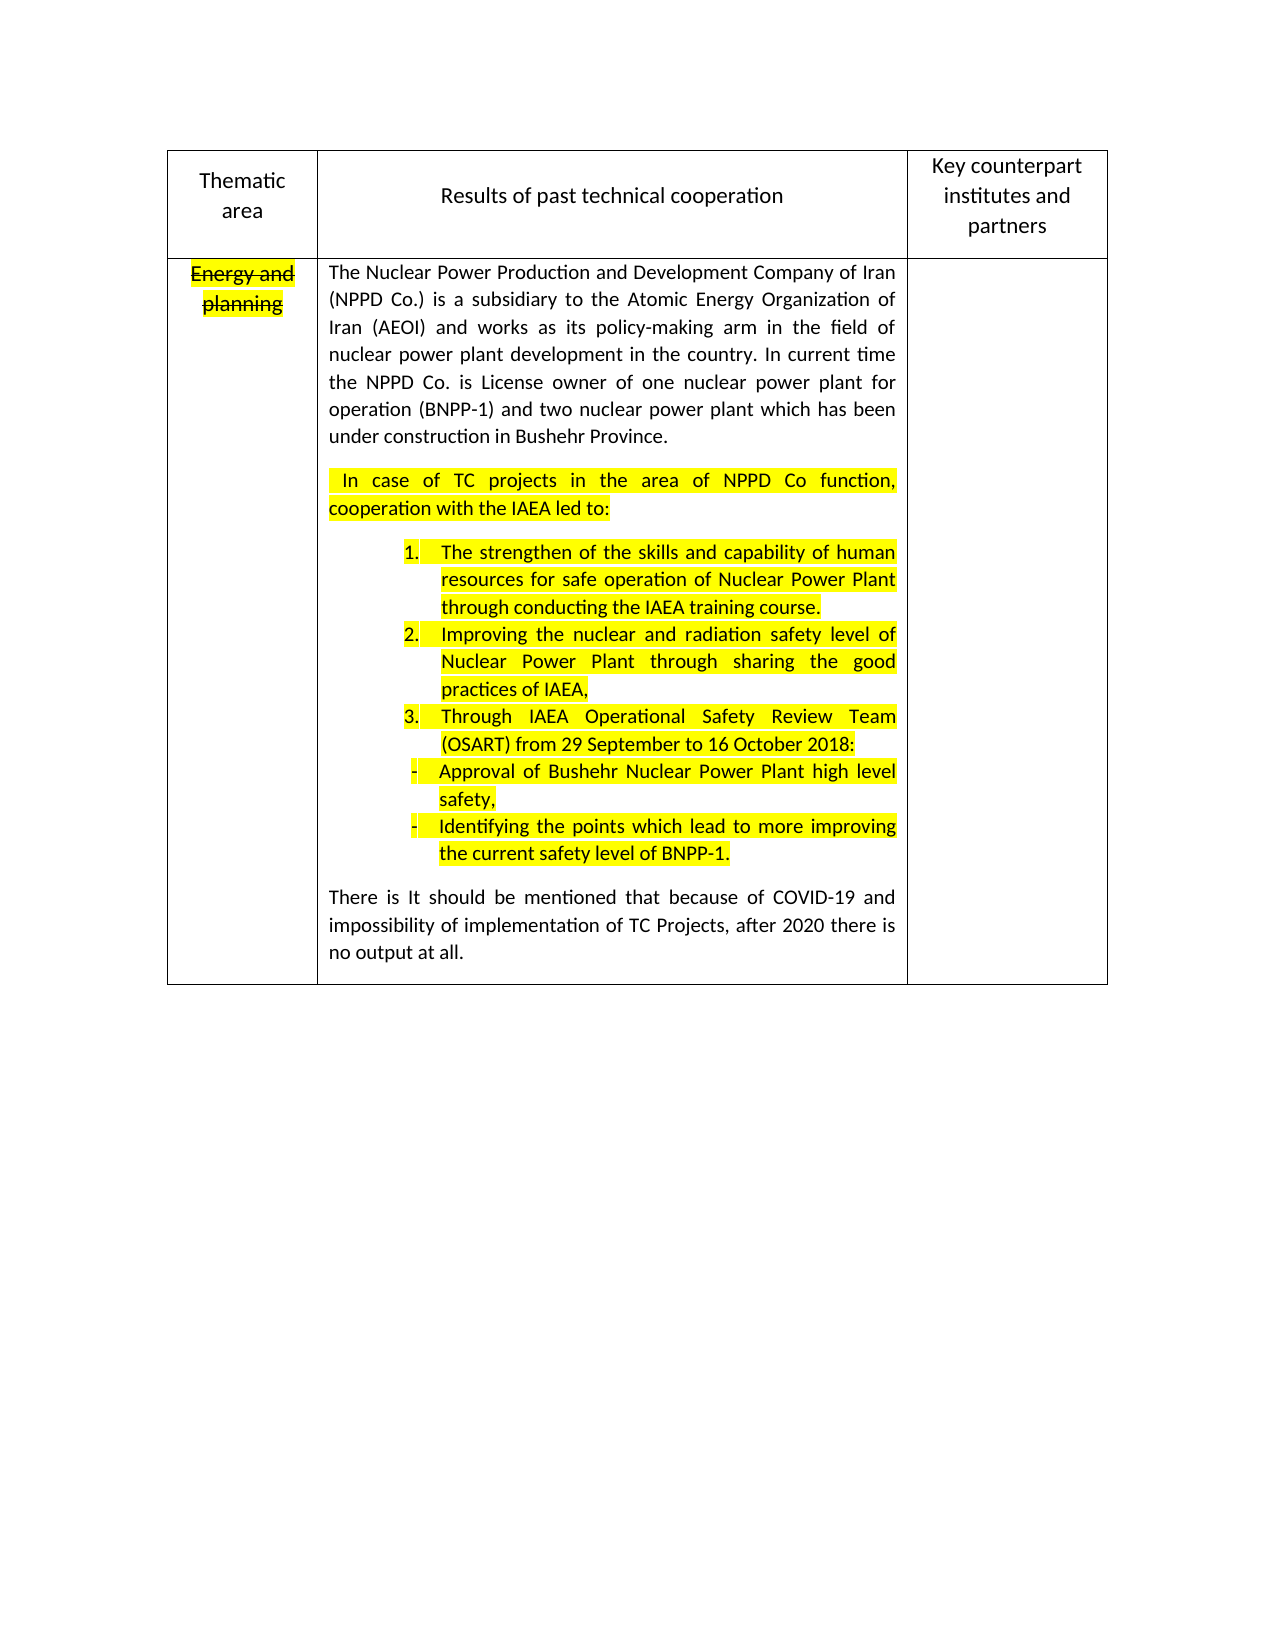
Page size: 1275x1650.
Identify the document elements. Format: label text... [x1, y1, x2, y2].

table_header Results of past technical cooperation [318, 151, 907, 258]
table_cell Energy and planning [168, 259, 317, 983]
table_header Thematic area [168, 151, 317, 258]
table_cell The Nuclear Power Production and Development Company of Iran (NPPD Co.) is a subsidiary to the Atomic Energy Organization of Iran (AEOI) and works as its policy-making arm in the field of nuclear power plant development in the country. In current time the NPPD Co. is License owner of one nuclear power plant for operation (BNPP-1) and two nuclear power plant which has been under construction in Bushehr Province. In case of TC projects in the area of NPPD Co function, cooperation with the IAEA led to: The strengthen of the skills and capability of human resources for safe operation of Nuclear Power Plant through conducting the IAEA training course. Improving the nuclear and radiation safety level of Nuclear Power Plant through sharing the good practices of IAEA, Through IAEA Operational Safety Review Team (OSART) from 29 September to 16 October 2018: Approval of Bushehr Nuclear Power Plant high level safety, Identifying the points which lead to more improving the current safety level of BNPP-1. There is It should be mentioned that because of COVID-19 and impossibility of implementation of TC Projects, after 2020 there is no output at all. [318, 259, 907, 983]
table_header Key counterpart institutes and partners [908, 151, 1107, 258]
table_cell [908, 259, 1107, 983]
